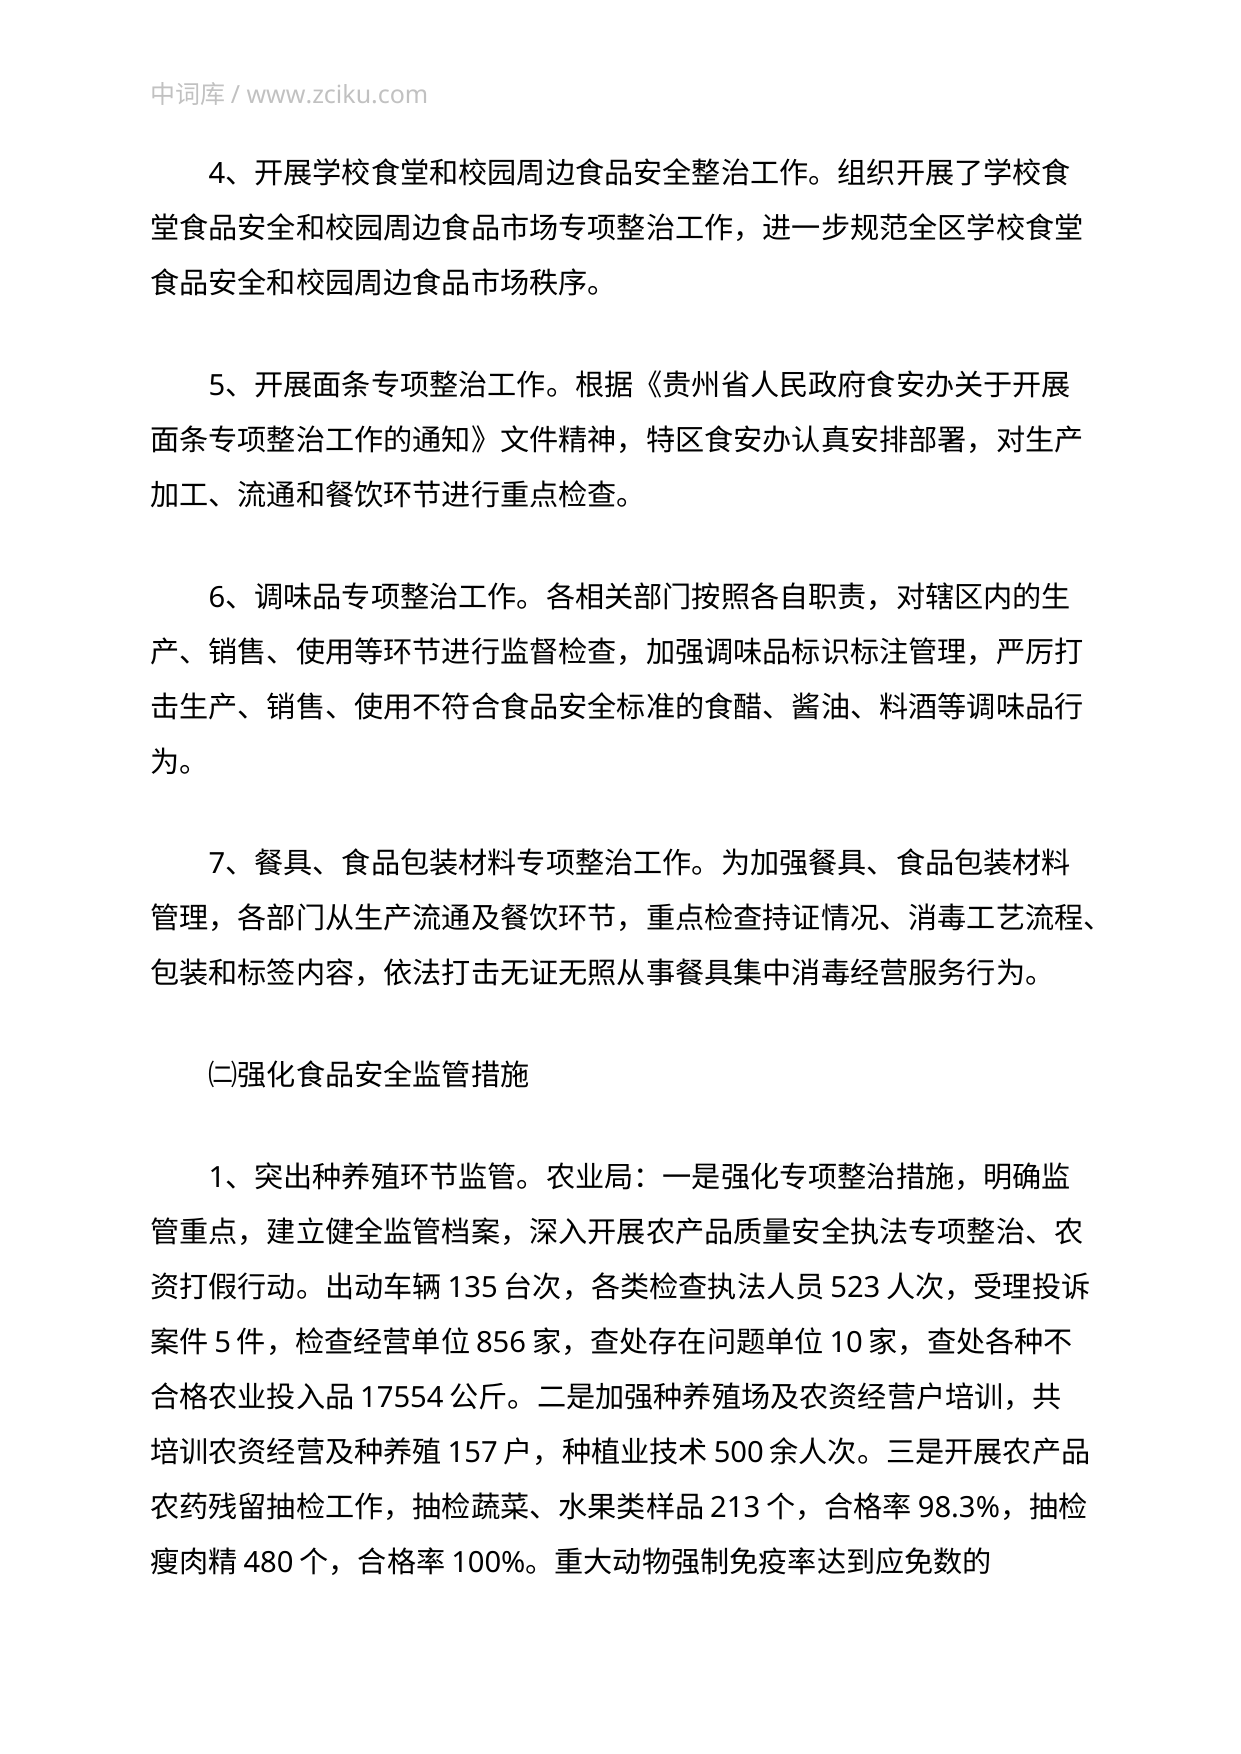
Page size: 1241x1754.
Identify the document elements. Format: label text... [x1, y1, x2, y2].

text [150, 1153, 1090, 1581]
text ㈡强化食品安全监管措施 [150, 1052, 1090, 1094]
text 4、开展学校食堂和校园周边食品安全整治工作。组织开展了学校食堂食品安全和校园周边食品市场专项整治工作，进一步规范全区学校食堂食品安全和校园周边食品市场秩序。 [150, 150, 1090, 302]
text 7、餐具、食品包装材料专项整治工作。为加强餐具、食品包装材料管理，各部门从生产流通及餐饮环节，重点检查持证情况、消毒工艺流程、包装和标签内容，依法打击无证无照从事餐具集中消毒经营服务行为。 [150, 840, 1090, 992]
text 6、调味品专项整治工作。各相关部门按照各自职责，对辖区内的生产、销售、使用等环节进行监督检查，加强调味品标识标注管理，严厉打击生产、销售、使用不符合食品安全标准的食醋、酱油、料酒等调味品行为。 [150, 573, 1090, 780]
text 5、开展面条专项整治工作。根据《贵州省人民政府食安办关于开展面条专项整治工作的通知》文件精神，特区食安办认真安排部署，对生产加工、流通和餐饮环节进行重点检查。 [150, 362, 1090, 514]
